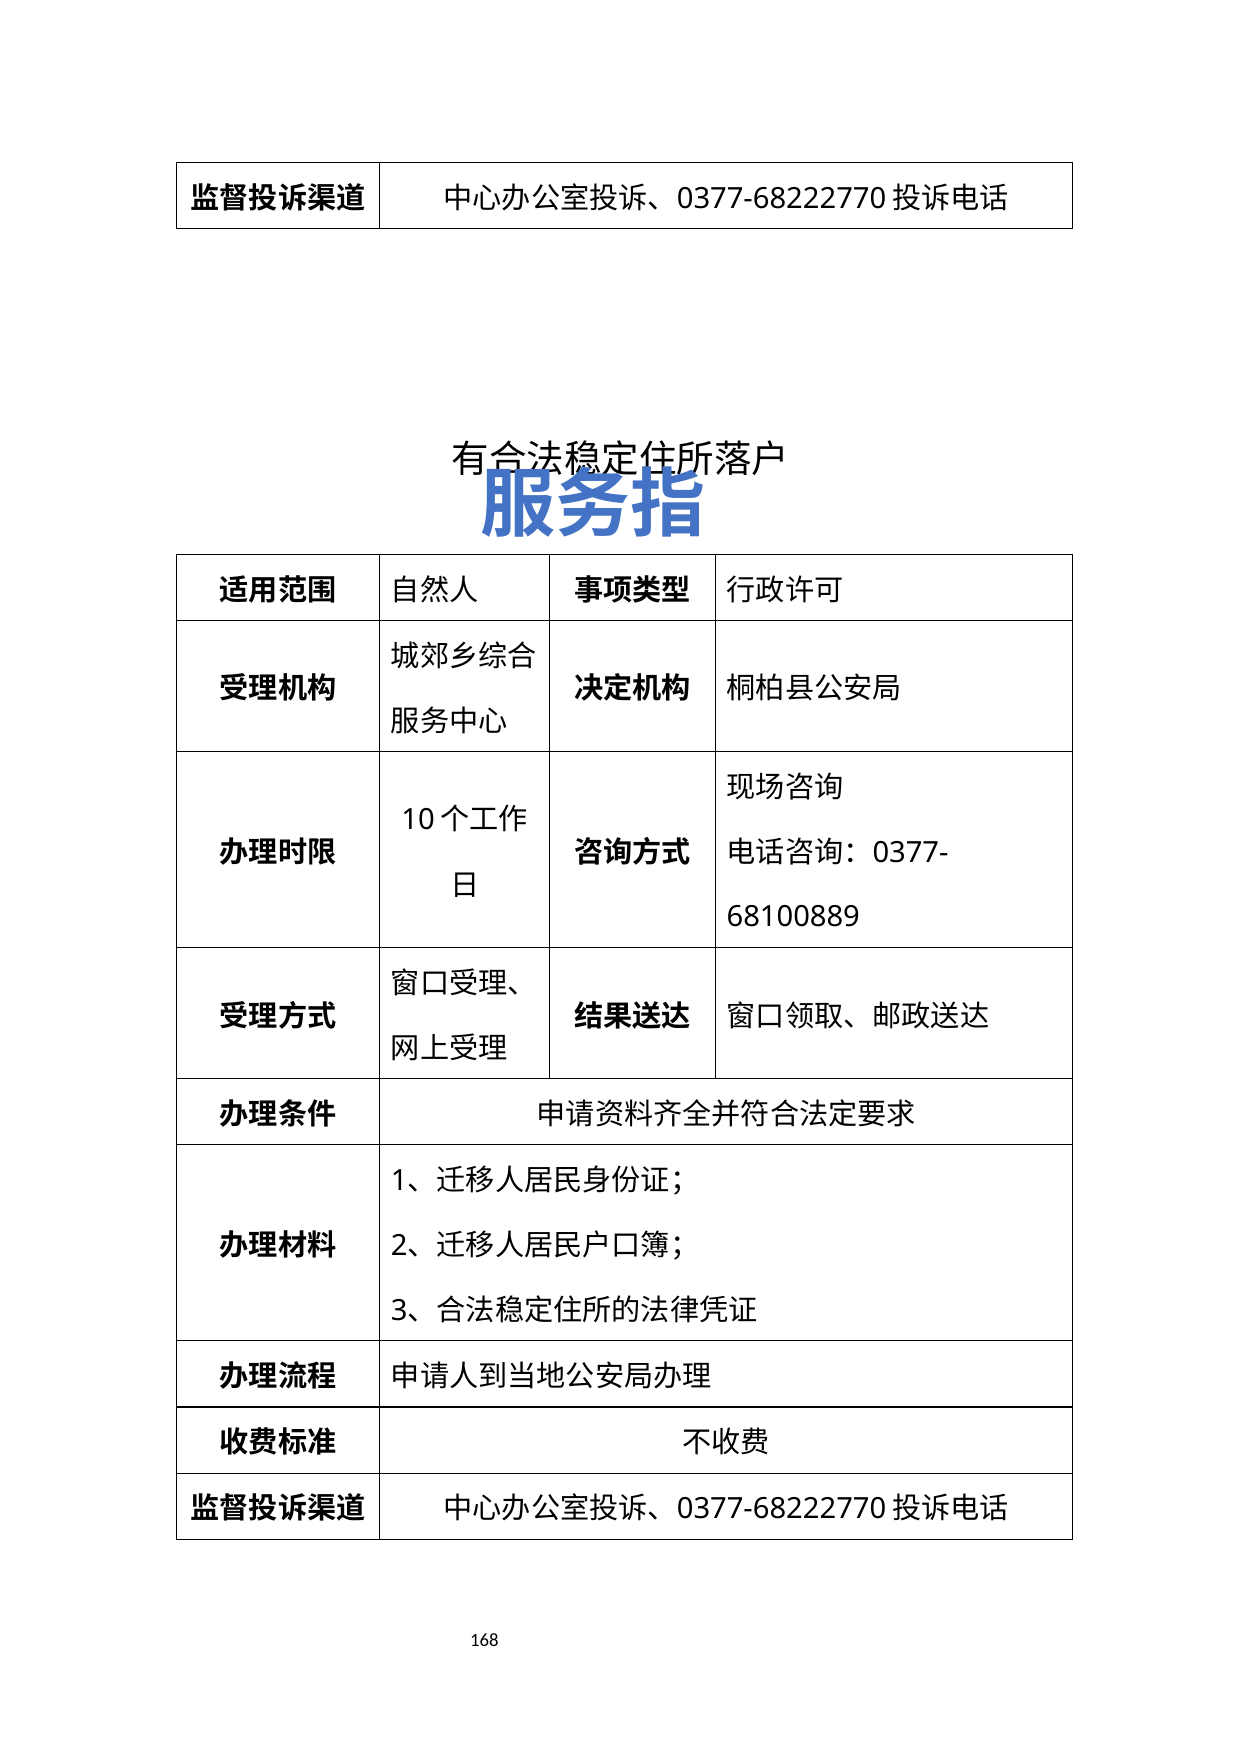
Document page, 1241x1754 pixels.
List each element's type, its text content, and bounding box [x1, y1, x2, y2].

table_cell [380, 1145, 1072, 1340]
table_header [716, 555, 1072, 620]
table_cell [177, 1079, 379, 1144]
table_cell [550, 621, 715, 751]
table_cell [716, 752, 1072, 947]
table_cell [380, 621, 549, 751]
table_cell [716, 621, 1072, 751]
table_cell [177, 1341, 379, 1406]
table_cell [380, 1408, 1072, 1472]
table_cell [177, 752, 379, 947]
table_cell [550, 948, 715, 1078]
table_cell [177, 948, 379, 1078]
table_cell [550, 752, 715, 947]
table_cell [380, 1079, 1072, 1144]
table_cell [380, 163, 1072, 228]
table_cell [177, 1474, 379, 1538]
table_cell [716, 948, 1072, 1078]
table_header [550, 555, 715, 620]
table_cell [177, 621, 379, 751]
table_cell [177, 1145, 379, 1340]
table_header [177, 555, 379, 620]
text 有合法稳定住所落户 [187, 424, 1053, 489]
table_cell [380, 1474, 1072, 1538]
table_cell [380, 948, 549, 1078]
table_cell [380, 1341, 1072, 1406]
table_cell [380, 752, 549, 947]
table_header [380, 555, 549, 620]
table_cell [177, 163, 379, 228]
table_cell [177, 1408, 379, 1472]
